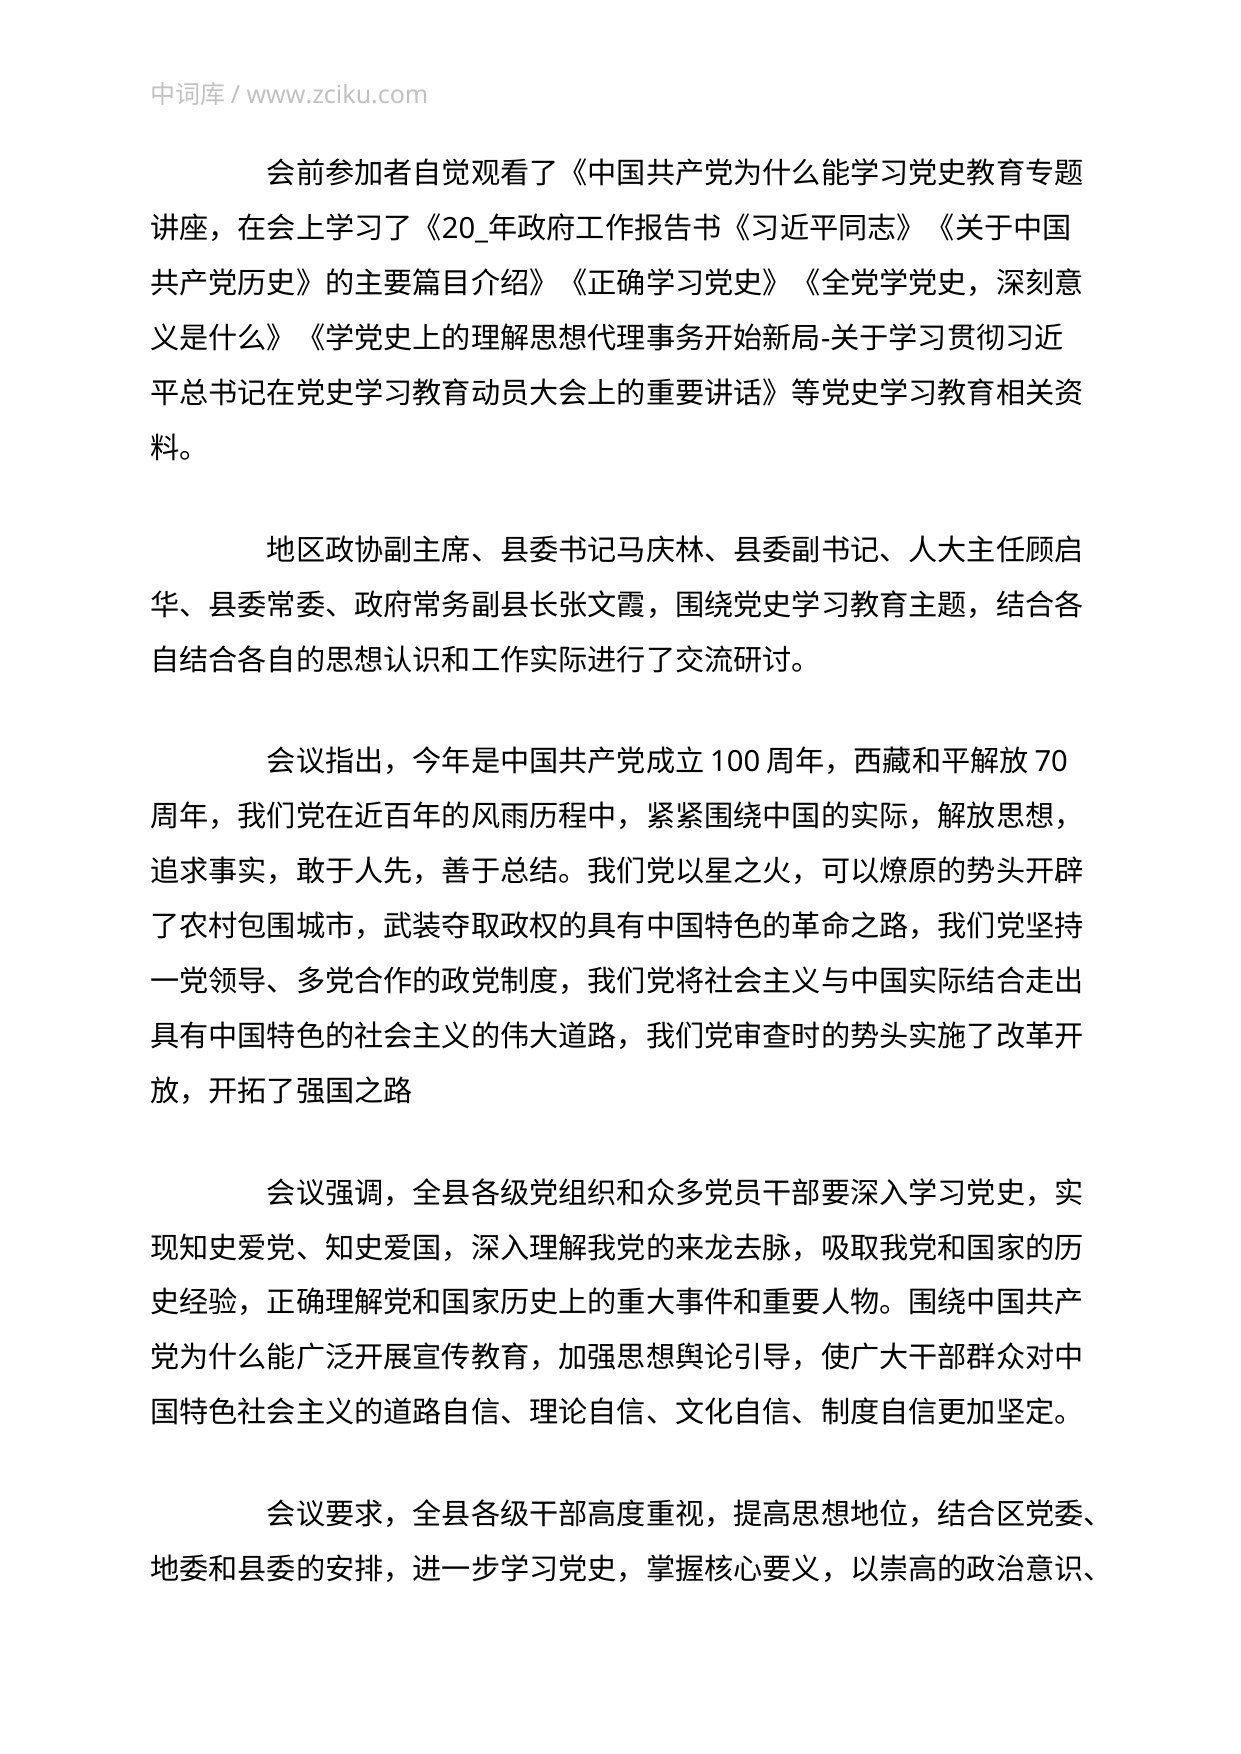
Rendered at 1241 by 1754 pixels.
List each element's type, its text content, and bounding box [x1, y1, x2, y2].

text 地区政协副主席、县委书记马庆林、县委副书记、人大主任顾启华、县委常委、政府常务副县长张文霞，围绕党史学习教育主题，结合各自结合各自的思想认识和工作实际进行了交流研讨。 [150, 526, 1090, 678]
text 会议指出，今年是中国共产党成立100周年，西藏和平解放70周年，我们党在近百年的风雨历程中，紧紧围绕中国的实际，解放思想，追求事实，敢于人先，善于总结。我们党以星之火，可以燎原的势头开辟了农村包围城市，武装夺取政权的具有中国特色的革命之路，我们党坚持一党领导、多党合作的政党制度，我们党将社会主义与中国实际结合走出具有中国特色的社会主义的伟大道路，我们党审查时的势头实施了改革开放，开拓了强国之路 [150, 738, 1090, 1110]
text 会前参加者自觉观看了《中国共产党为什么能学习党史教育专题讲座，在会上学习了《20_年政府工作报告书《习近平同志》《关于中国共产党历史》的主要篇目介绍》《正确学习党史》《全党学党史，深刻意义是什么》《学党史上的理解思想代理事务开始新局-关于学习贯彻习近平总书记在党史学习教育动员大会上的重要讲话》等党史学习教育相关资料。 [150, 150, 1090, 467]
text 会议强调，全县各级党组织和众多党员干部要深入学习党史，实现知史爱党、知史爱国，深入理解我党的来龙去脉，吸取我党和国家的历史经验，正确理解党和国家历史上的重大事件和重要人物。围绕中国共产党为什么能广泛开展宣传教育，加强思想舆论引导，使广大干部群众对中国特色社会主义的道路自信、理论自信、文化自信、制度自信更加坚定。 [150, 1169, 1090, 1431]
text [150, 1491, 1090, 1588]
